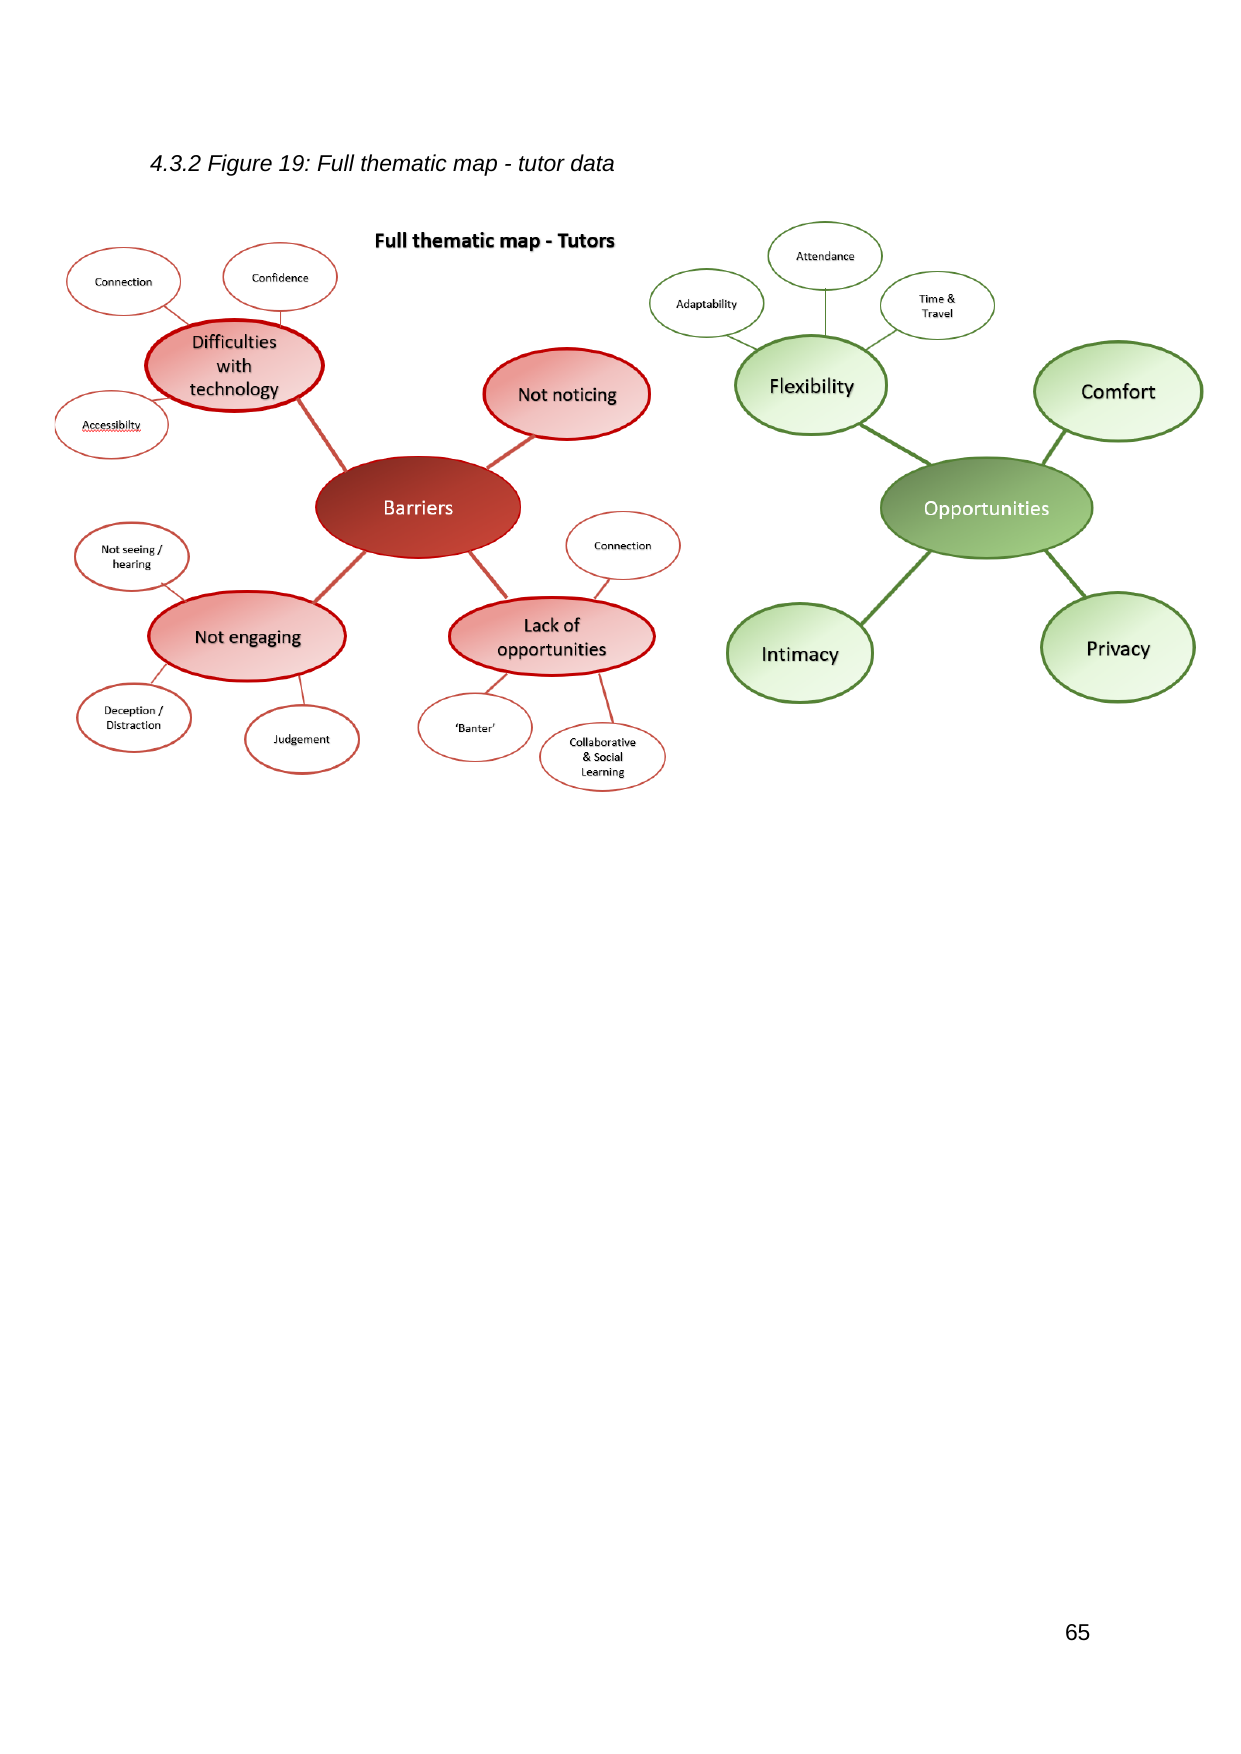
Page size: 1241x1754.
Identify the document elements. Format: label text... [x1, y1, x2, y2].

subtitle 4.3.2 Figure 19: Full thematic map - tutor data [150, 150, 1090, 176]
picture [54, 196, 1217, 847]
